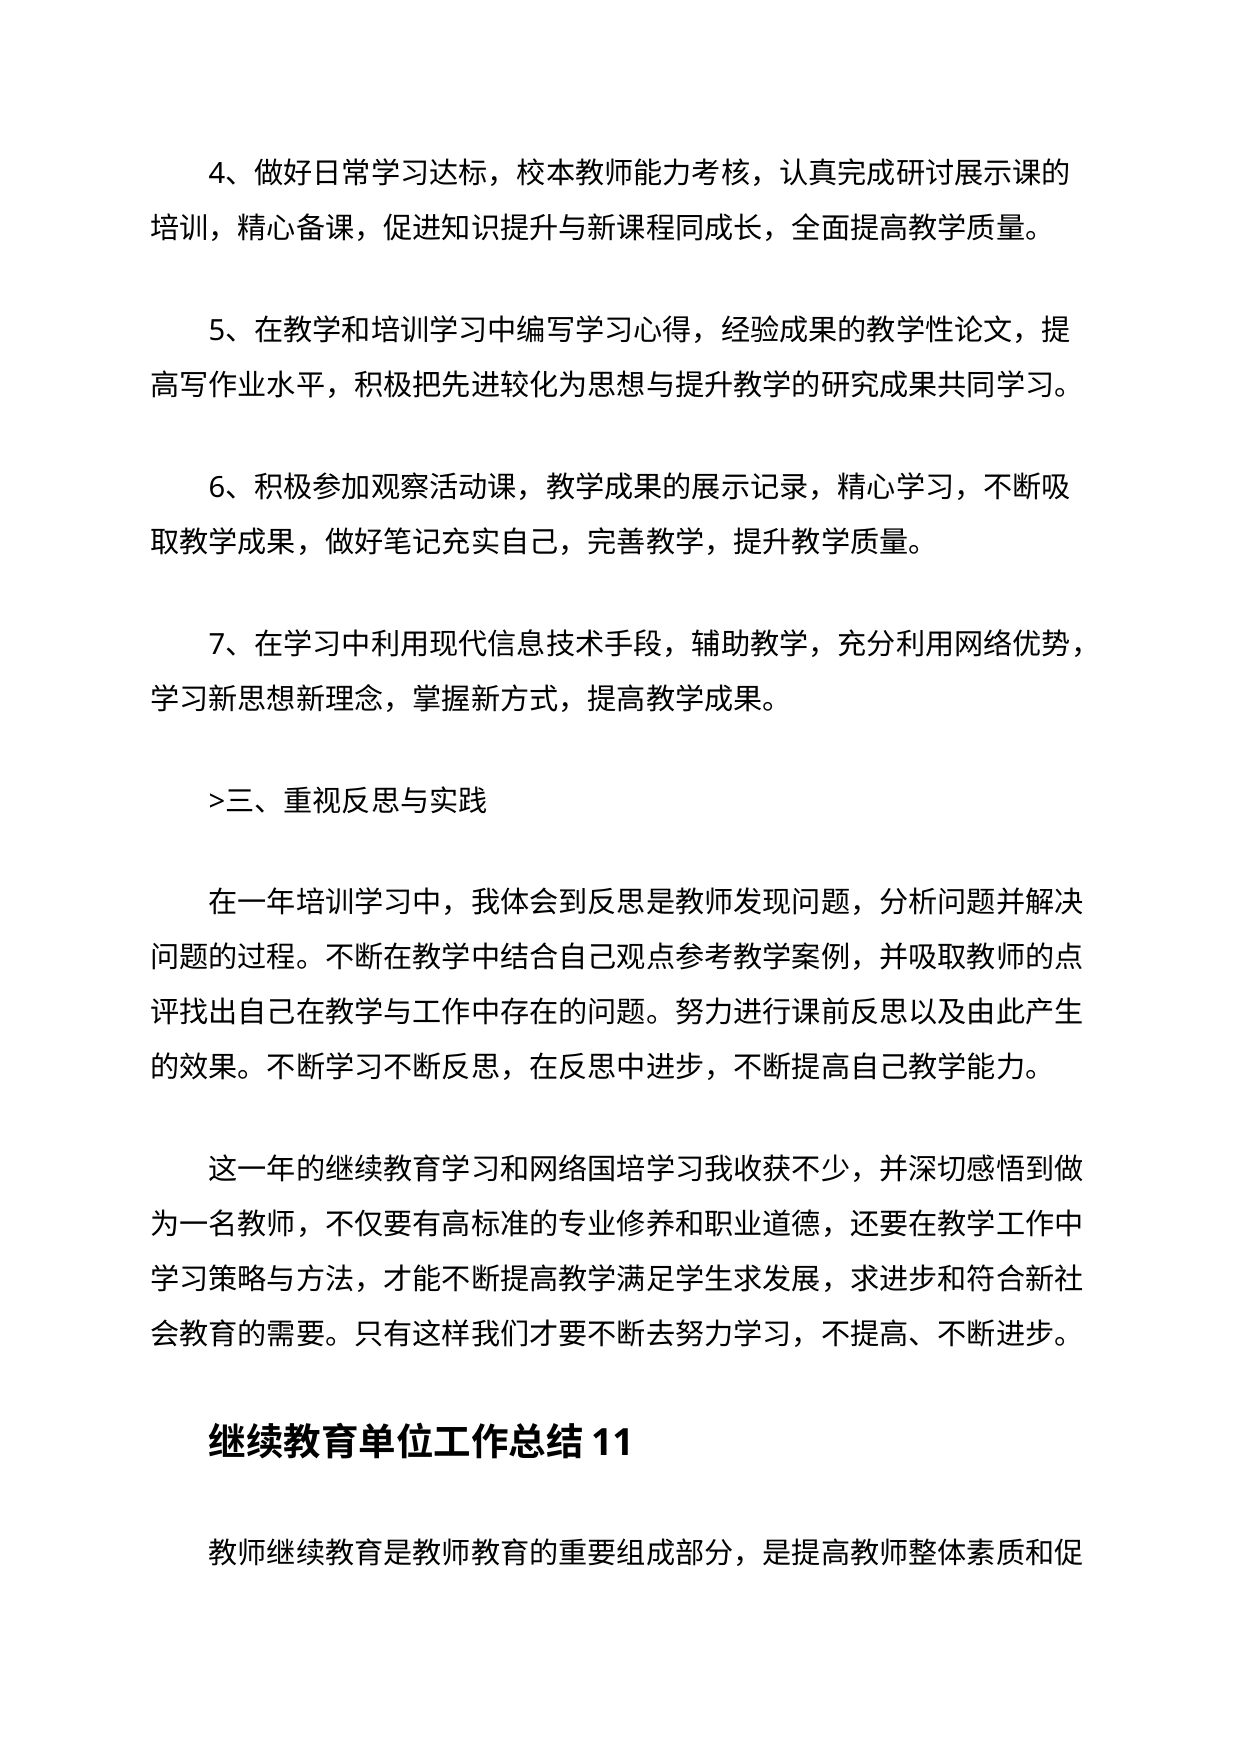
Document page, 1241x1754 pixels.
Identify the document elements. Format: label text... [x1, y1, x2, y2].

text 5、在教学和培训学习中编写学习心得，经验成果的教学性论文，提高写作业水平，积极把先进较化为思想与提升教学的研究成果共同学习。 [150, 307, 1090, 404]
text 4、做好日常学习达标，校本教师能力考核，认真完成研讨展示课的培训，精心备课，促进知识提升与新课程同成长，全面提高教学质量。 [150, 150, 1090, 247]
text 7、在学习中利用现代信息技术手段，辅助教学，充分利用网络优势，学习新思想新理念，掌握新方式，提高教学成果。 [150, 620, 1090, 718]
text 这一年的继续教育学习和网络国培学习我收获不少，并深切感悟到做为一名教师，不仅要有高标准的专业修养和职业道德，还要在教学工作中学习策略与方法，才能不断提高教学满足学生求发展，求进步和符合新社会教育的需要。只有这样我们才要不断去努力学习，不提高、不断进步。 [150, 1146, 1090, 1352]
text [150, 1529, 1090, 1572]
text 在一年培训学习中，我体会到反思是教师发现问题，分析问题并解决问题的过程。不断在教学中结合自己观点参考教学案例，并吸取教师的点评找出自己在教学与工作中存在的问题。努力进行课前反思以及由此产生的效果。不断学习不断反思，在反思中进步，不断提高自己教学能力。 [150, 879, 1090, 1086]
text 6、积极参加观察活动课，教学成果的展示记录，精心学习，不断吸取教学成果，做好笔记充实自己，完善教学，提升教学质量。 [150, 463, 1090, 561]
text >三、重视反思与实践 [150, 777, 1090, 819]
text 继续教育单位工作总结11 [150, 1412, 1090, 1466]
